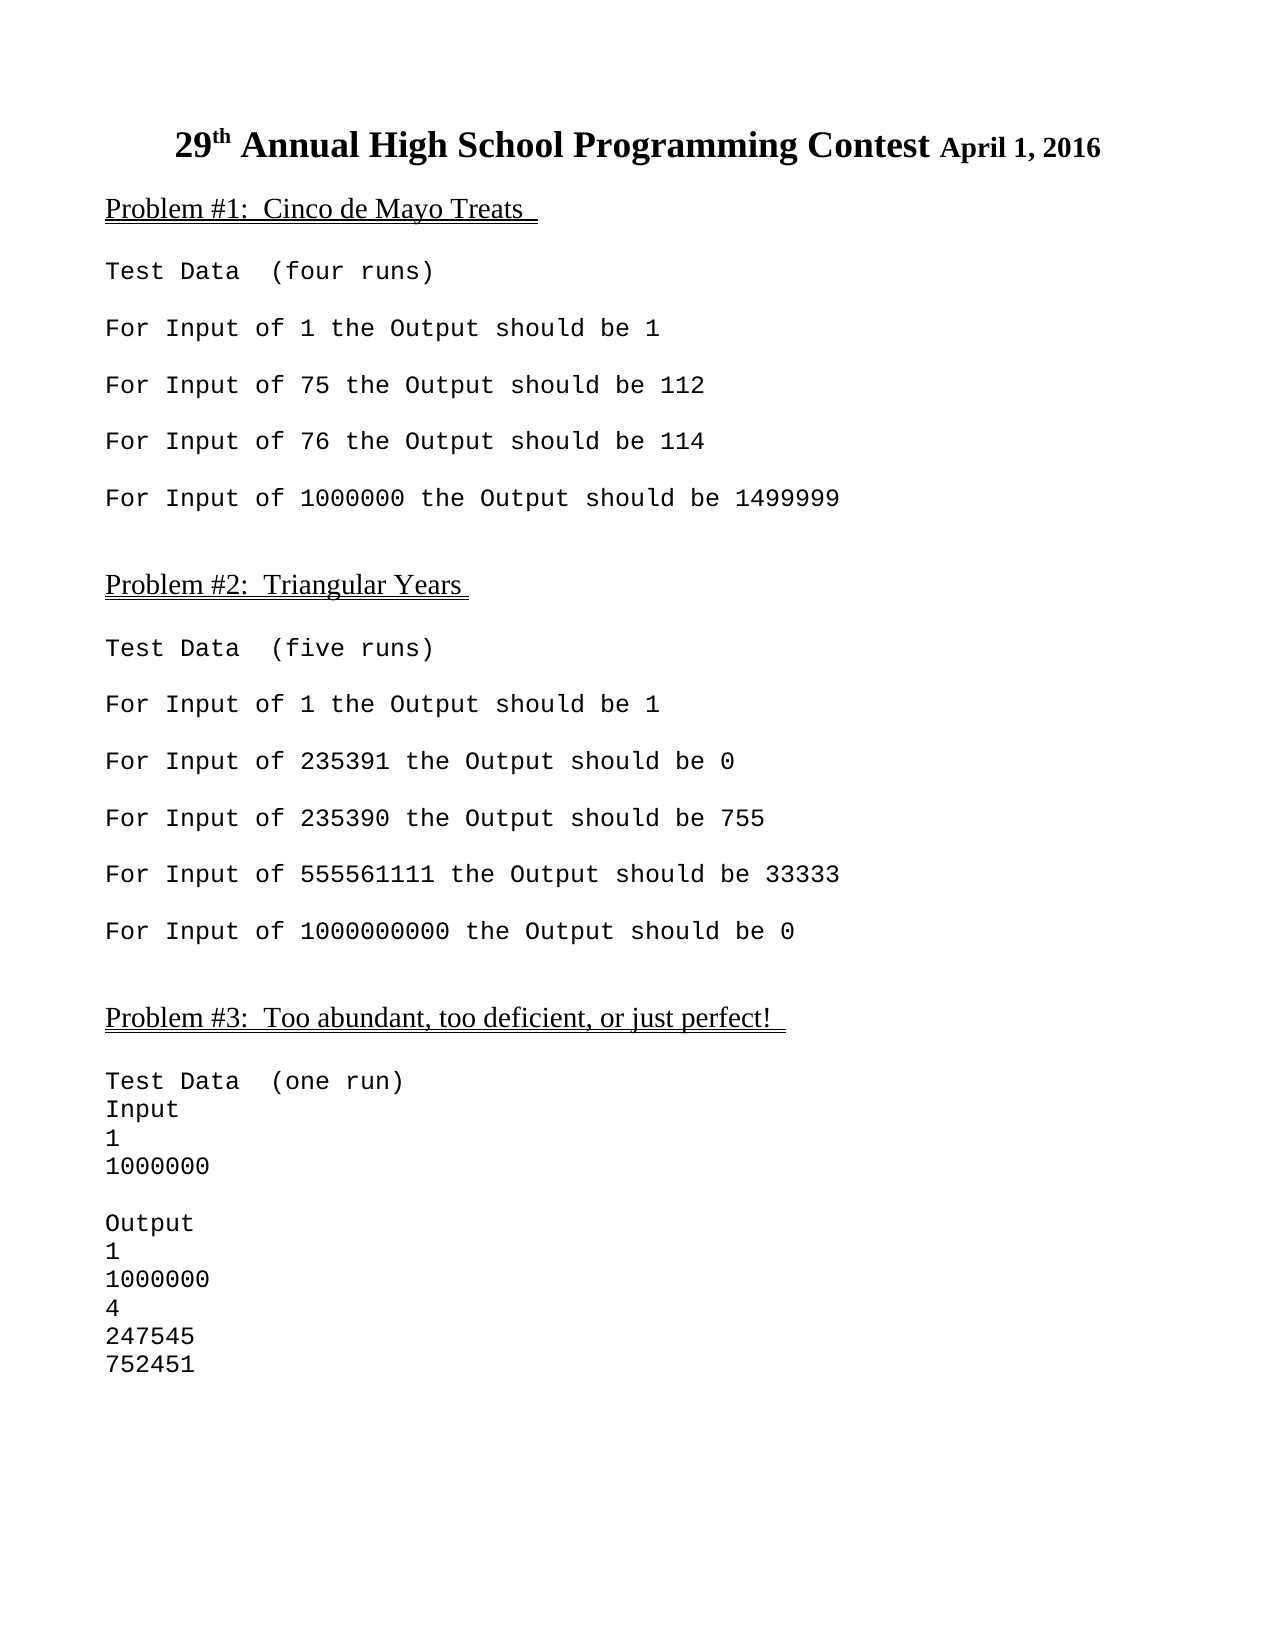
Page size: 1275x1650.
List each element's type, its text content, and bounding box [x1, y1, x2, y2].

text 1000000 [105, 1153, 1170, 1182]
text 1 [105, 1238, 1170, 1267]
text Output [105, 1210, 1170, 1238]
text 752451 [105, 1352, 1170, 1380]
text For Input of 75 the Output should be 112 [105, 372, 1170, 401]
text 4 [105, 1295, 1170, 1323]
subtitle Problem #3: Too abundant, too deficient, or just perfect! [105, 1000, 1170, 1034]
text For Input of 235391 the Output should be 0 [105, 749, 1170, 777]
text For Input of 1000000000 the Output should be 0 [105, 919, 1170, 947]
text 29th Annual High School Programming Contest April 1, 2016 [105, 123, 1170, 166]
text Input [105, 1097, 1170, 1125]
text 247545 [105, 1323, 1170, 1352]
subtitle Problem #2: Triangular Years [105, 567, 1170, 601]
text Test Data (five runs) [105, 635, 1170, 664]
subtitle Problem #1: Cinco de Mayo Treats [105, 191, 1170, 224]
text For Input of 555561111 the Output should be 33333 [105, 862, 1170, 890]
text Test Data (one run) [105, 1068, 1170, 1097]
text 1000000 [105, 1267, 1170, 1295]
text For Input of 1000000 the Output should be 1499999 [105, 486, 1170, 514]
text For Input of 76 the Output should be 114 [105, 429, 1170, 457]
text For Input of 1 the Output should be 1 [105, 316, 1170, 344]
text For Input of 1 the Output should be 1 [105, 692, 1170, 720]
text 1 [105, 1125, 1170, 1153]
text Test Data (four runs) [105, 259, 1170, 287]
text For Input of 235390 the Output should be 755 [105, 805, 1170, 834]
